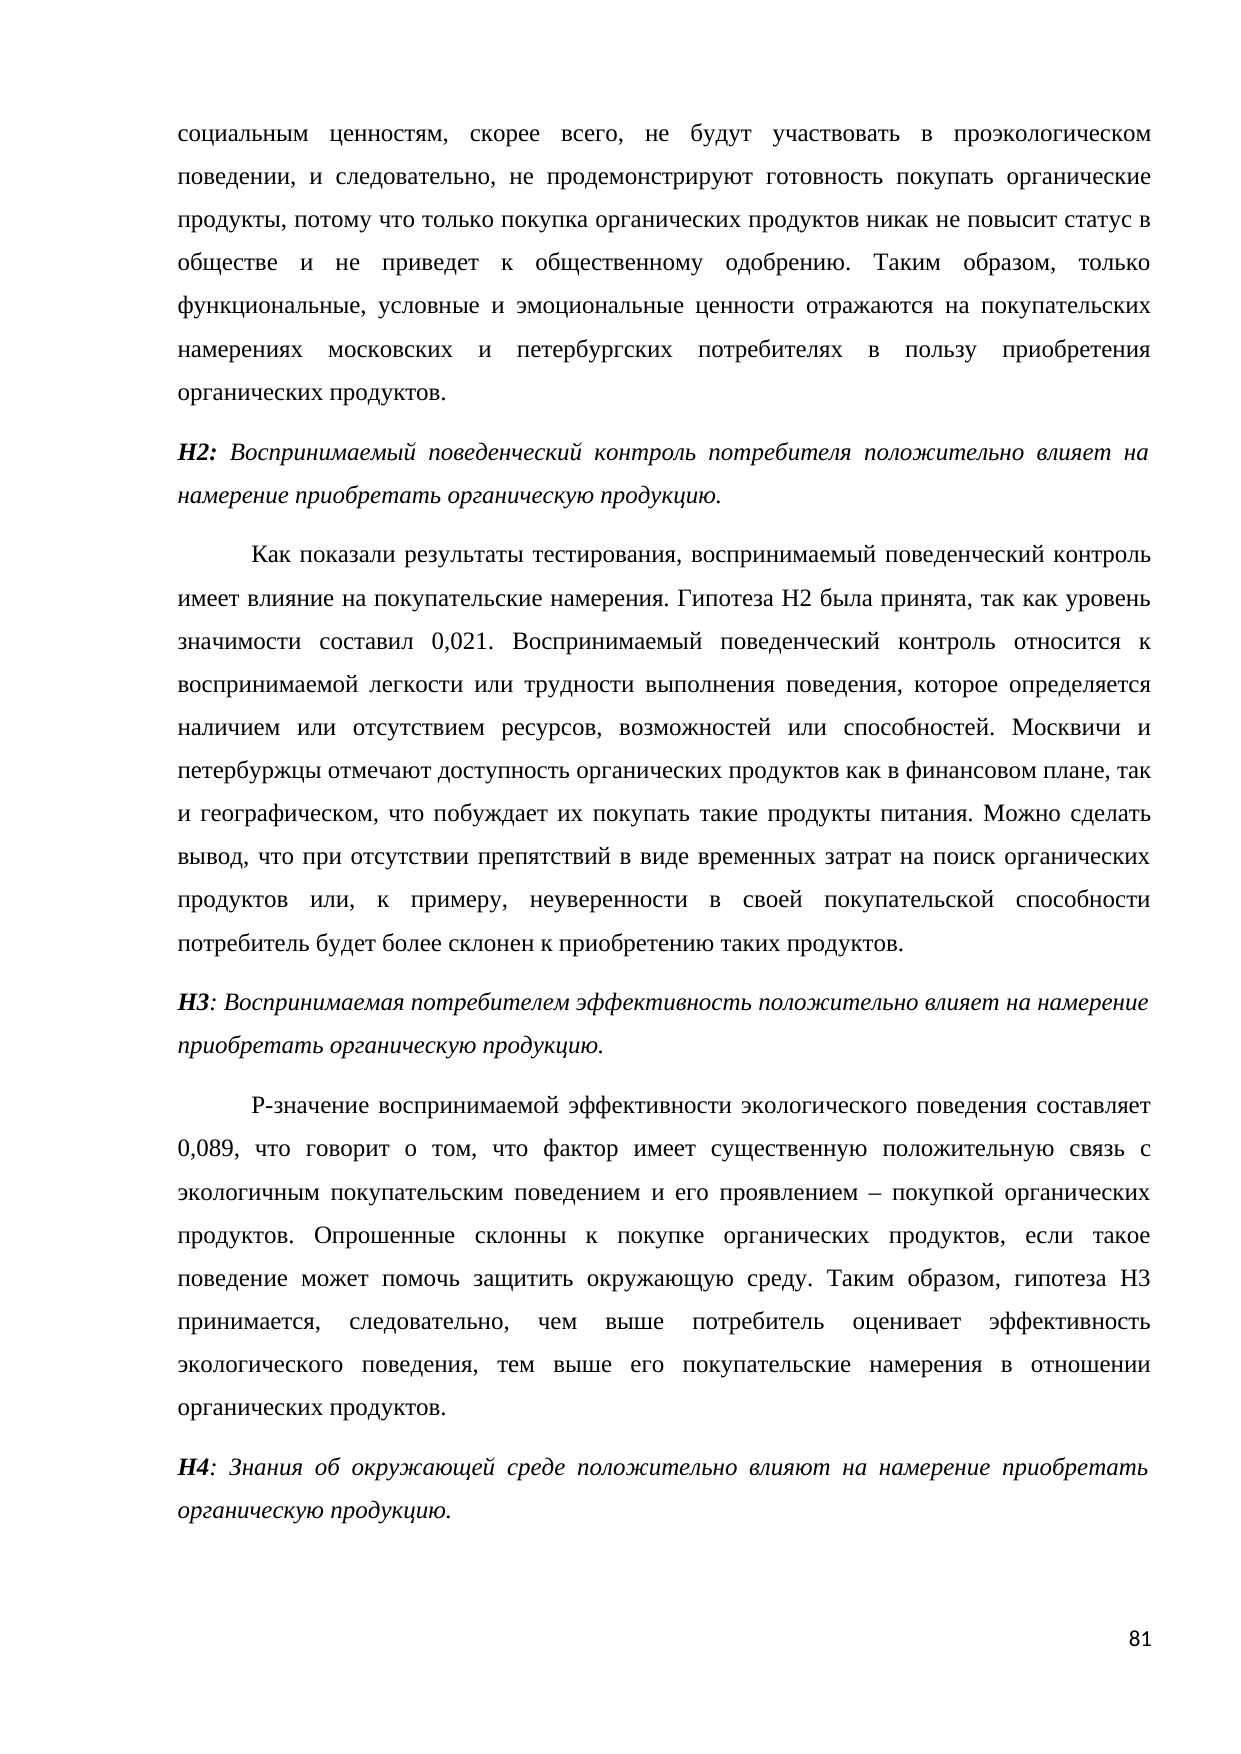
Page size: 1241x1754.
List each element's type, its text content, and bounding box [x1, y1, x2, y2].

text Р-значение воспринимаемой эффективности экологического поведения составляет 0,089, что говорит о том, что фактор имеет существенную положительную связь с экологичным покупательским поведением и его проявлением – покупкой органических продуктов. Опрошенные склонны к покупке органических продуктов, если такое поведение может помочь защитить окружающую среду. Таким образом, гипотеза Н3 принимается, следовательно, чем выше потребитель оценивает эффективность экологического поведения, тем выше его покупательские намерения в отношении органических продуктов. [177, 1090, 1152, 1421]
text Как показали результаты тестирования, воспринимаемый поведенческий контроль имеет влияние на покупательские намерения. Гипотеза Н2 была принята, так как уровень значимости составил 0,021. Воспринимаемый поведенческий контроль относится к воспринимаемой легкости или трудности выполнения поведения, которое определяется наличием или отсутствием ресурсов, возможностей или способностей. Москвичи и петербуржцы отмечают доступность органических продуктов как в финансовом плане, так и географическом, что побуждает их покупать такие продукты питания. Можно сделать вывод, что при отсутствии препятствий в виде временных затрат на поиск органических продуктов или, к примеру, неуверенности в своей покупательской способности потребитель будет более склонен к приобретению таких продуктов. [177, 539, 1152, 956]
text H4: Знания об окружающей среде положительно влияют на намерение приобретать органическую продукцию. [177, 1452, 1152, 1524]
text Н2: Воспринимаемый поведенческий контроль потребителя положительно влияет на намерение приобретать органическую продукцию. [177, 437, 1152, 508]
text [177, 118, 1152, 406]
text H3: Воспринимаемая потребителем эффективность положительно влияет на намерение приобретать органическую продукцию. [177, 987, 1152, 1059]
